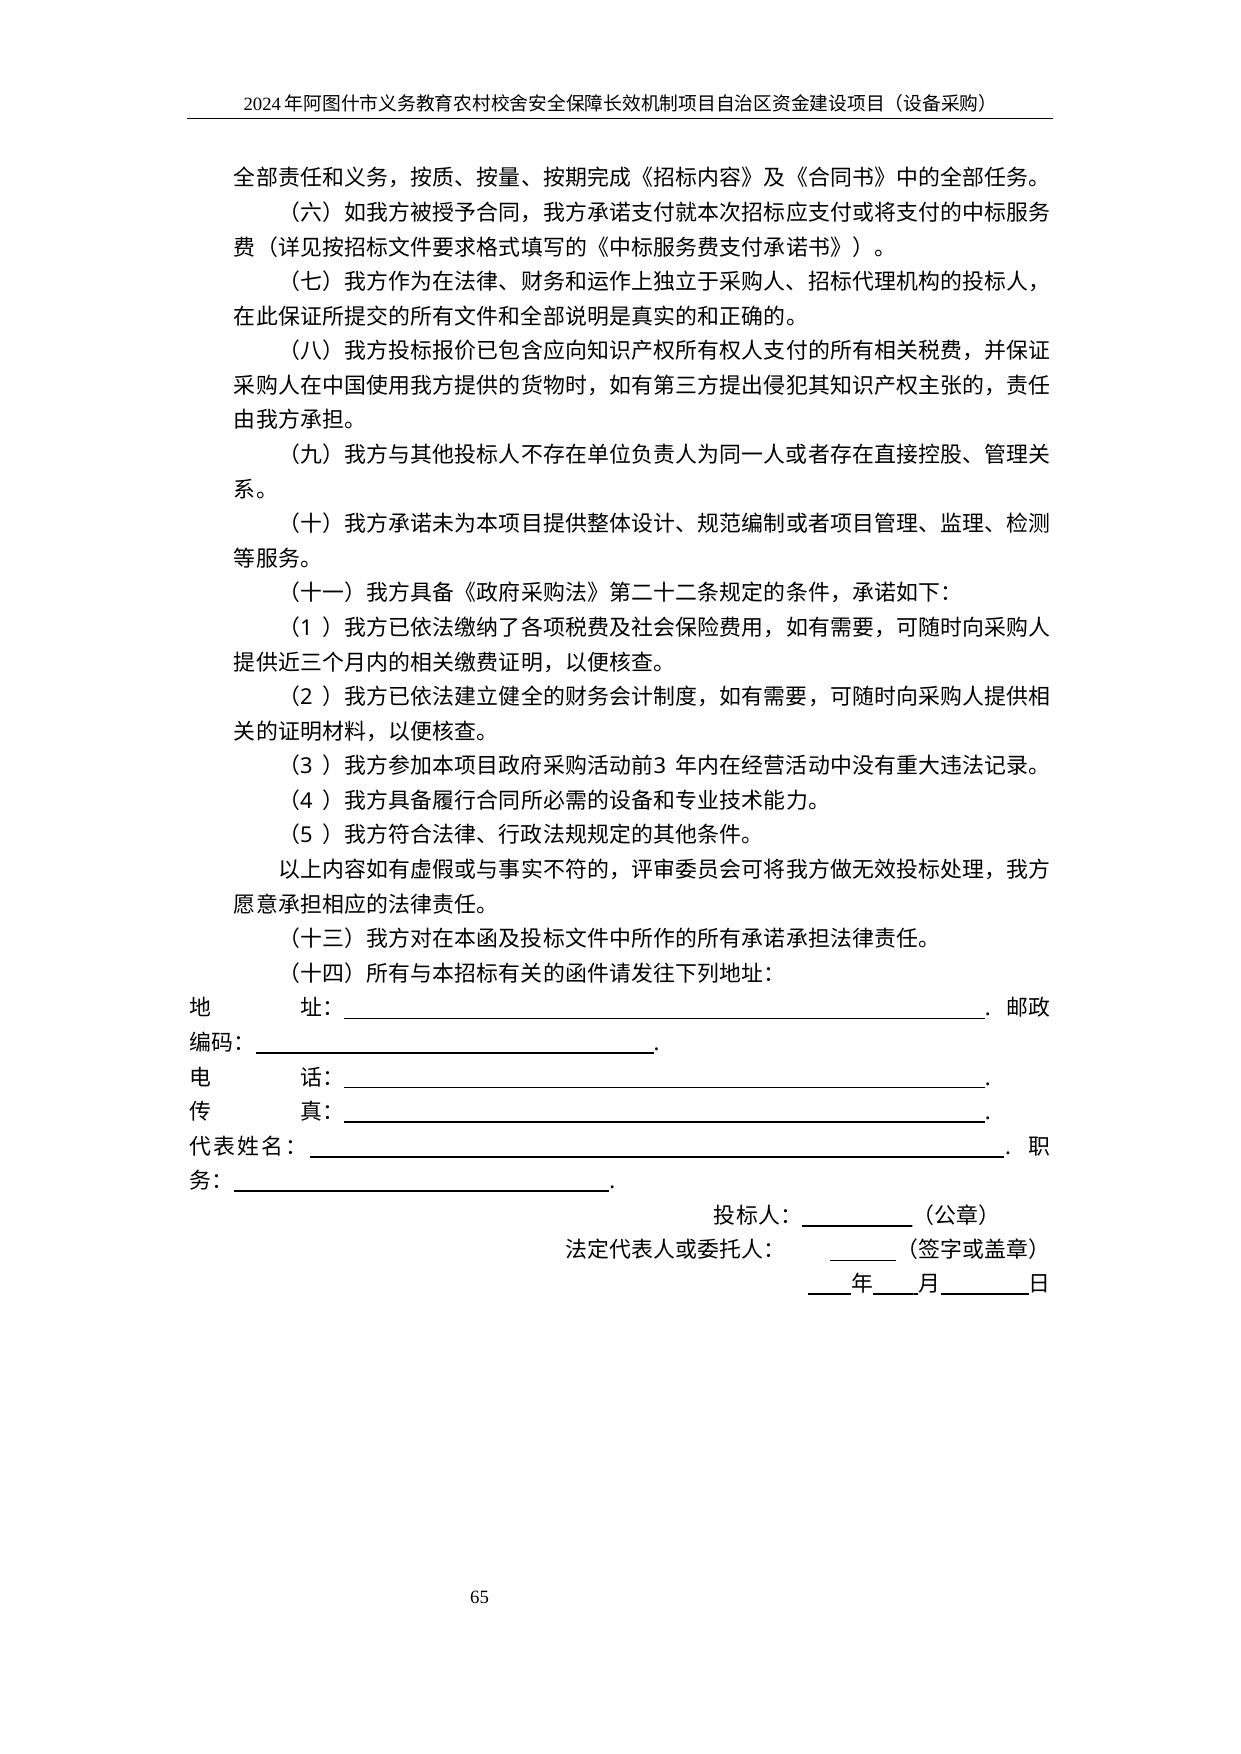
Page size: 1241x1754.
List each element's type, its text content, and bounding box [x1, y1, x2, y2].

text 传 真： . [189, 1093, 1051, 1127]
text （2）我方已依法建立健全的财务会计制度，如有需要，可随时向采购人提供相关的证明材料，以便核查。 [233, 678, 1051, 747]
text 投标人： （公章） [233, 1196, 1001, 1231]
text 地 址： .邮政编码： . [189, 989, 1051, 1058]
text （九）我方与其他投标人不存在单位负责人为同一人或者存在直接控股、管理关系。 [233, 436, 1051, 505]
text （十四）所有与本招标有关的函件请发往下列地址： [233, 954, 1051, 989]
text （十一）我方具备《政府采购法》第二十二条规定的条件，承诺如下： [233, 574, 1051, 608]
text 代表姓名： .职 务： . [189, 1127, 1051, 1196]
text 年 月 日 [233, 1266, 1051, 1300]
text （4）我方具备履行合同所必需的设备和专业技术能力。 [233, 781, 1051, 816]
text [233, 159, 1051, 193]
text （八）我方投标报价已包含应向知识产权所有权人支付的所有相关税费，并保证采购人在中国使用我方提供的货物时，如有第三方提出侵犯其知识产权主张的，责任由我方承担。 [233, 332, 1051, 436]
text 以上内容如有虚假或与事实不符的，评审委员会可将我方做无效投标处理，我方愿意承担相应的法律责任。 [233, 851, 1051, 920]
text （1）我方已依法缴纳了各项税费及社会保险费用，如有需要，可随时向采购人提供近三个月内的相关缴费证明，以便核查。 [233, 608, 1051, 678]
text （十三）我方对在本函及投标文件中所作的所有承诺承担法律责任。 [233, 920, 1051, 954]
text 电 话： . [189, 1058, 1051, 1093]
text （六）如我方被授予合同，我方承诺支付就本次招标应支付或将支付的中标服务费（详见按招标文件要求格式填写的《中标服务费支付承诺书》）。 [233, 193, 1051, 263]
text （十）我方承诺未为本项目提供整体设计、规范编制或者项目管理、监理、检测等服务。 [233, 505, 1051, 574]
text （3）我方参加本项目政府采购活动前3年内在经营活动中没有重大违法记录。 [233, 747, 1051, 781]
text （七）我方作为在法律、财务和运作上独立于采购人、招标代理机构的投标人，在此保证所提交的所有文件和全部说明是真实的和正确的。 [233, 263, 1051, 332]
text 法定代表人或委托人： （签字或盖章） [233, 1231, 1051, 1266]
text （5）我方符合法律、行政法规规定的其他条件。 [233, 816, 1051, 851]
